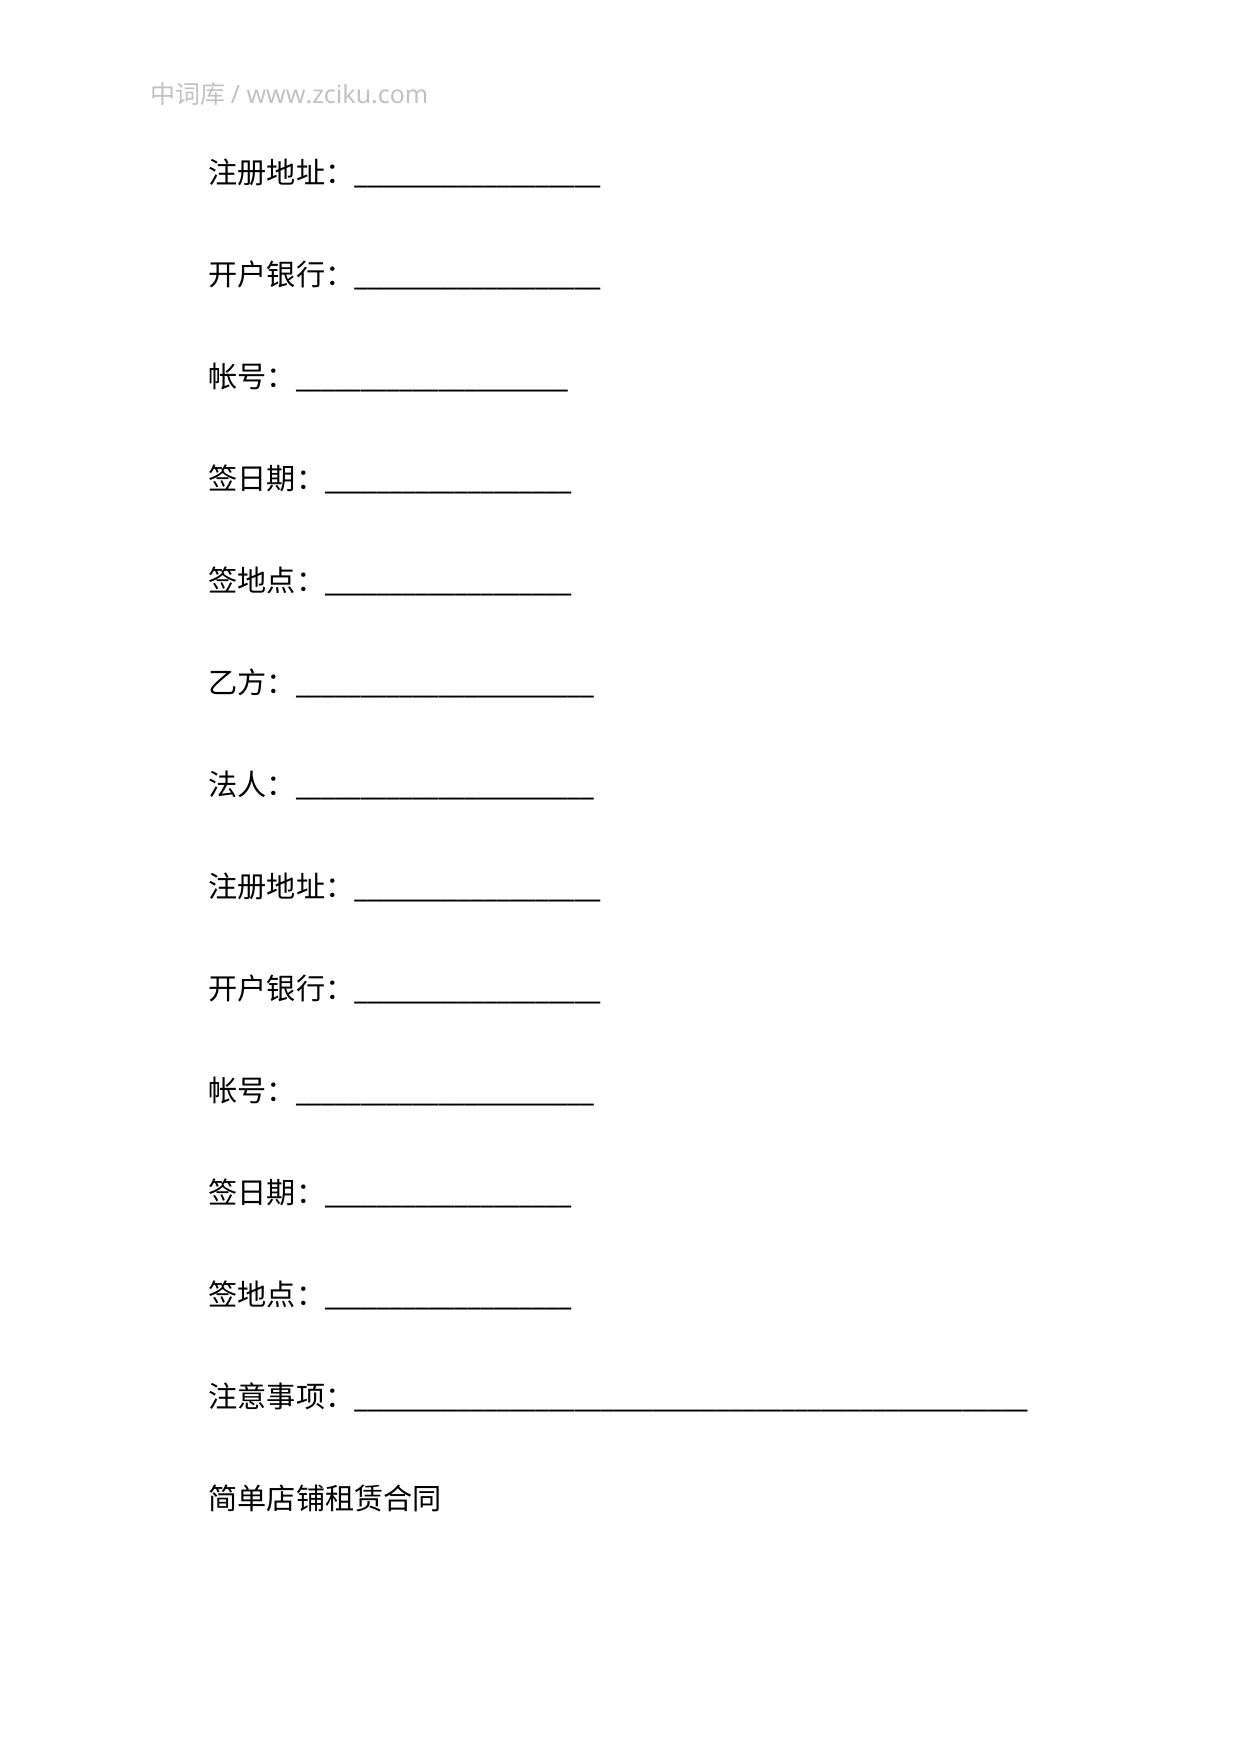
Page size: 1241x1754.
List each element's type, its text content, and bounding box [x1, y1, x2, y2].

text 简单店铺租赁合同 [150, 1476, 1090, 1518]
text 签地点：___________________ [150, 1272, 1090, 1314]
text 乙方：_______________________ [150, 660, 1090, 702]
text 开户银行：___________________ [150, 252, 1090, 294]
text 签日期：___________________ [150, 1170, 1090, 1212]
text 签地点：___________________ [150, 558, 1090, 600]
text 帐号：_______________________ [150, 1068, 1090, 1110]
text 帐号：_____________________ [150, 354, 1090, 396]
text 注册地址：___________________ [150, 864, 1090, 906]
text 注册地址：___________________ [150, 150, 1090, 192]
text 法人：_______________________ [150, 762, 1090, 804]
text 签日期：___________________ [150, 456, 1090, 498]
text 开户银行：___________________ [150, 966, 1090, 1008]
text 注意事项：____________________________________________________ [150, 1374, 1090, 1416]
